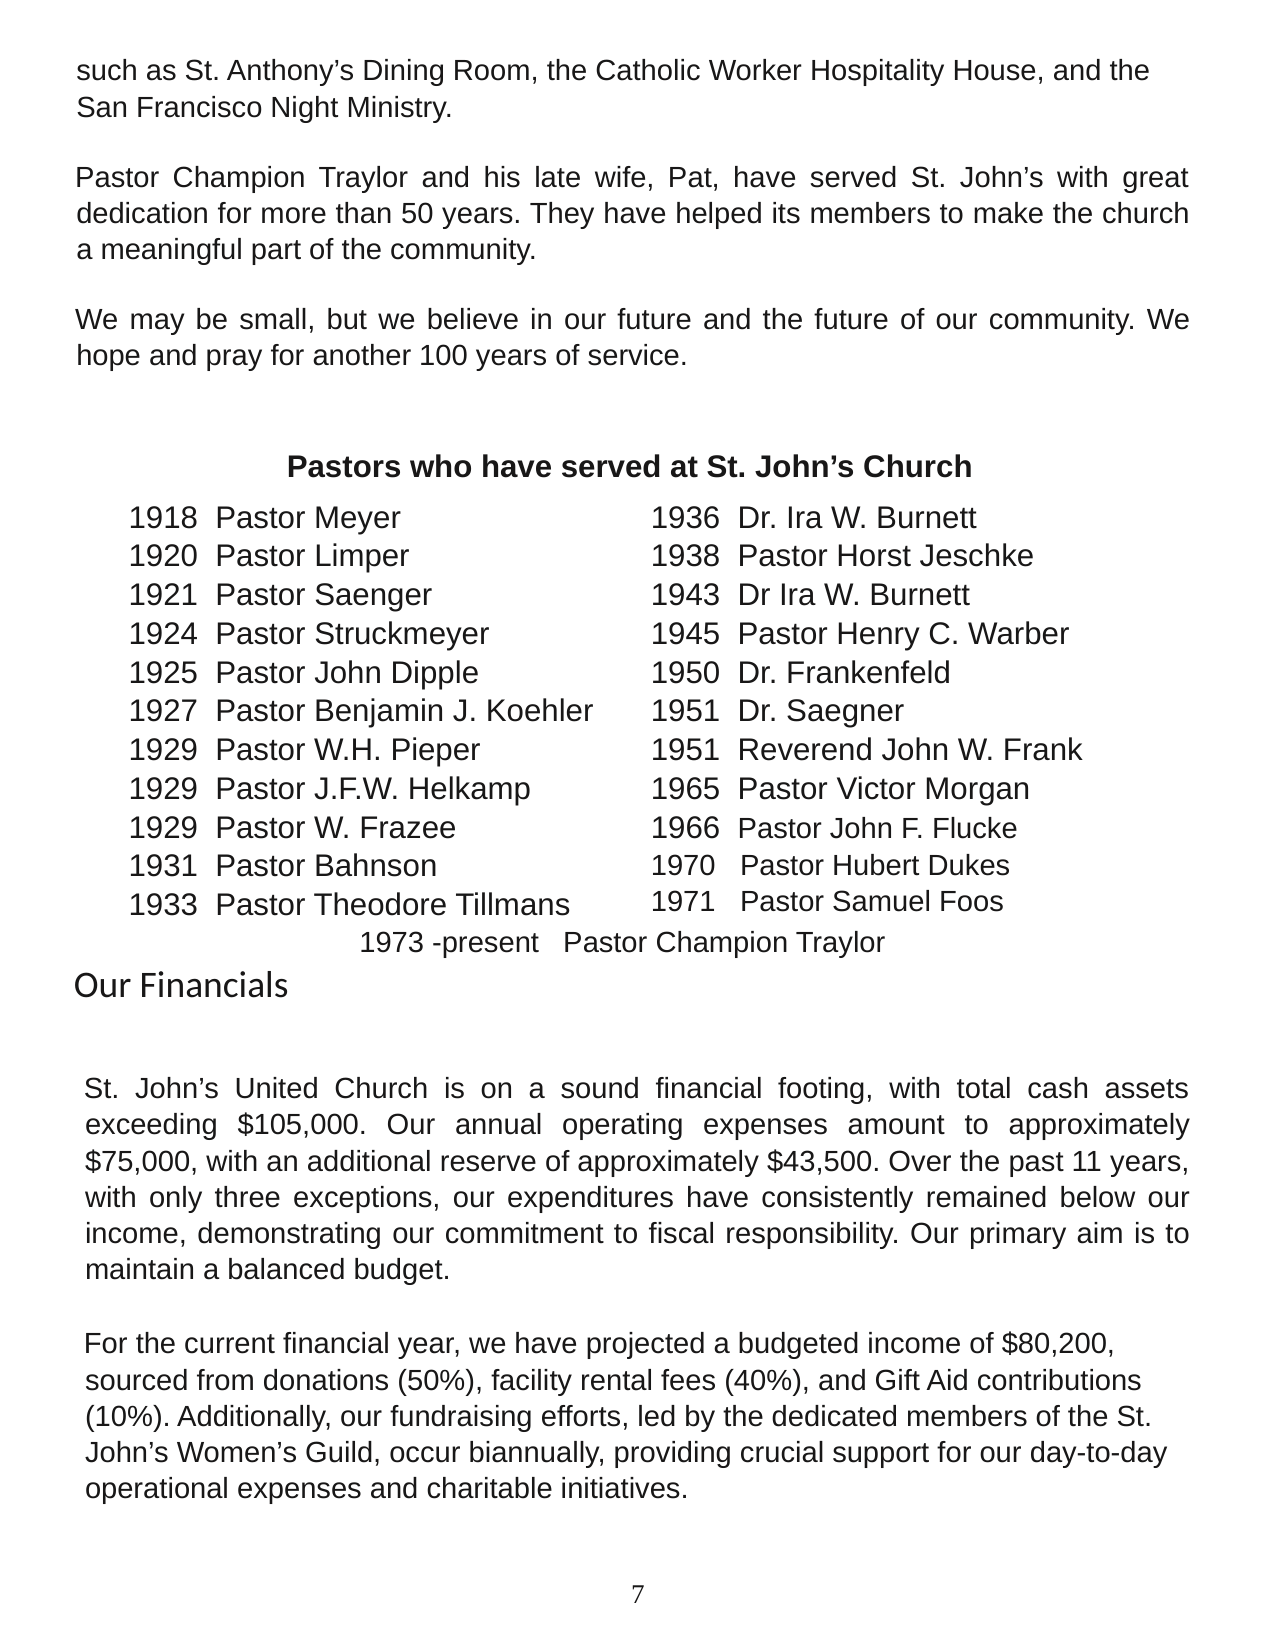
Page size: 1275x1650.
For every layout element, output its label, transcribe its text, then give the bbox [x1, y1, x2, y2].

text St. John’s United Church is on a sound financial footing, with total cash assets exceeding $105,000. Our annual operating expenses amount to approximately $75,000, with an additional reserve of approximately $43,500. Over the past 11 years, with only three exceptions, our expenditures have consistently remained below our income, demonstrating our commitment to fiscal responsibility. Our primary aim is to maintain a balanced budget. [84, 1071, 1191, 1286]
text 1973 -present Pastor Champion Traylor [75, 925, 1170, 958]
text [75, 53, 1200, 123]
text Pastor Champion Traylor and his late wife, Pat, have served St. John’s with great dedication for more than 50 years. They have helped its members to make the church a meaningful part of the community. [75, 160, 1191, 266]
text Pastors who have served at St. John’s Church [71, 448, 1189, 483]
text Our Financials [73, 961, 1200, 1007]
text We may be small, but we believe in our future and the future of our community. We hope and pray for another 100 years of service. [75, 302, 1191, 372]
table_header 1936 Dr. Ira W. Burnett 1938 Pastor Horst Jeschke 1943 Dr Ira W. Burnett 1945 Pastor Henry C. Warber Dr. Frankenfeld Dr. Saegner 1951 Reverend John W. Frank Pastor Victor Morgan Pastor John F. Flucke Pastor Hubert Dukes Pastor Samuel Foos [651, 499, 1083, 925]
text For the current financial year, we have projected a budgeted income of $80,200, sourced from donations (50%), facility rental fees (40%), and Gift Aid contributions (10%). Additionally, our fundraising efforts, led by the dedicated members of the St. John’s Women’s Guild, occur biannually, providing crucial support for our day-to-day operational expenses and charitable initiatives. [84, 1327, 1200, 1505]
table_header 1918 Pastor Meyer Pastor Limper Pastor Saenger Pastor Struckmeyer Pastor John Dipple 1927 Pastor Benjamin J. Koehler 1929 Pastor W.H. Pieper 1929 Pastor J.F.W. Helkamp 1929 Pastor W. Frazee 1931 Pastor Bahnson 1933 Pastor Theodore Tillmans [128, 499, 651, 925]
